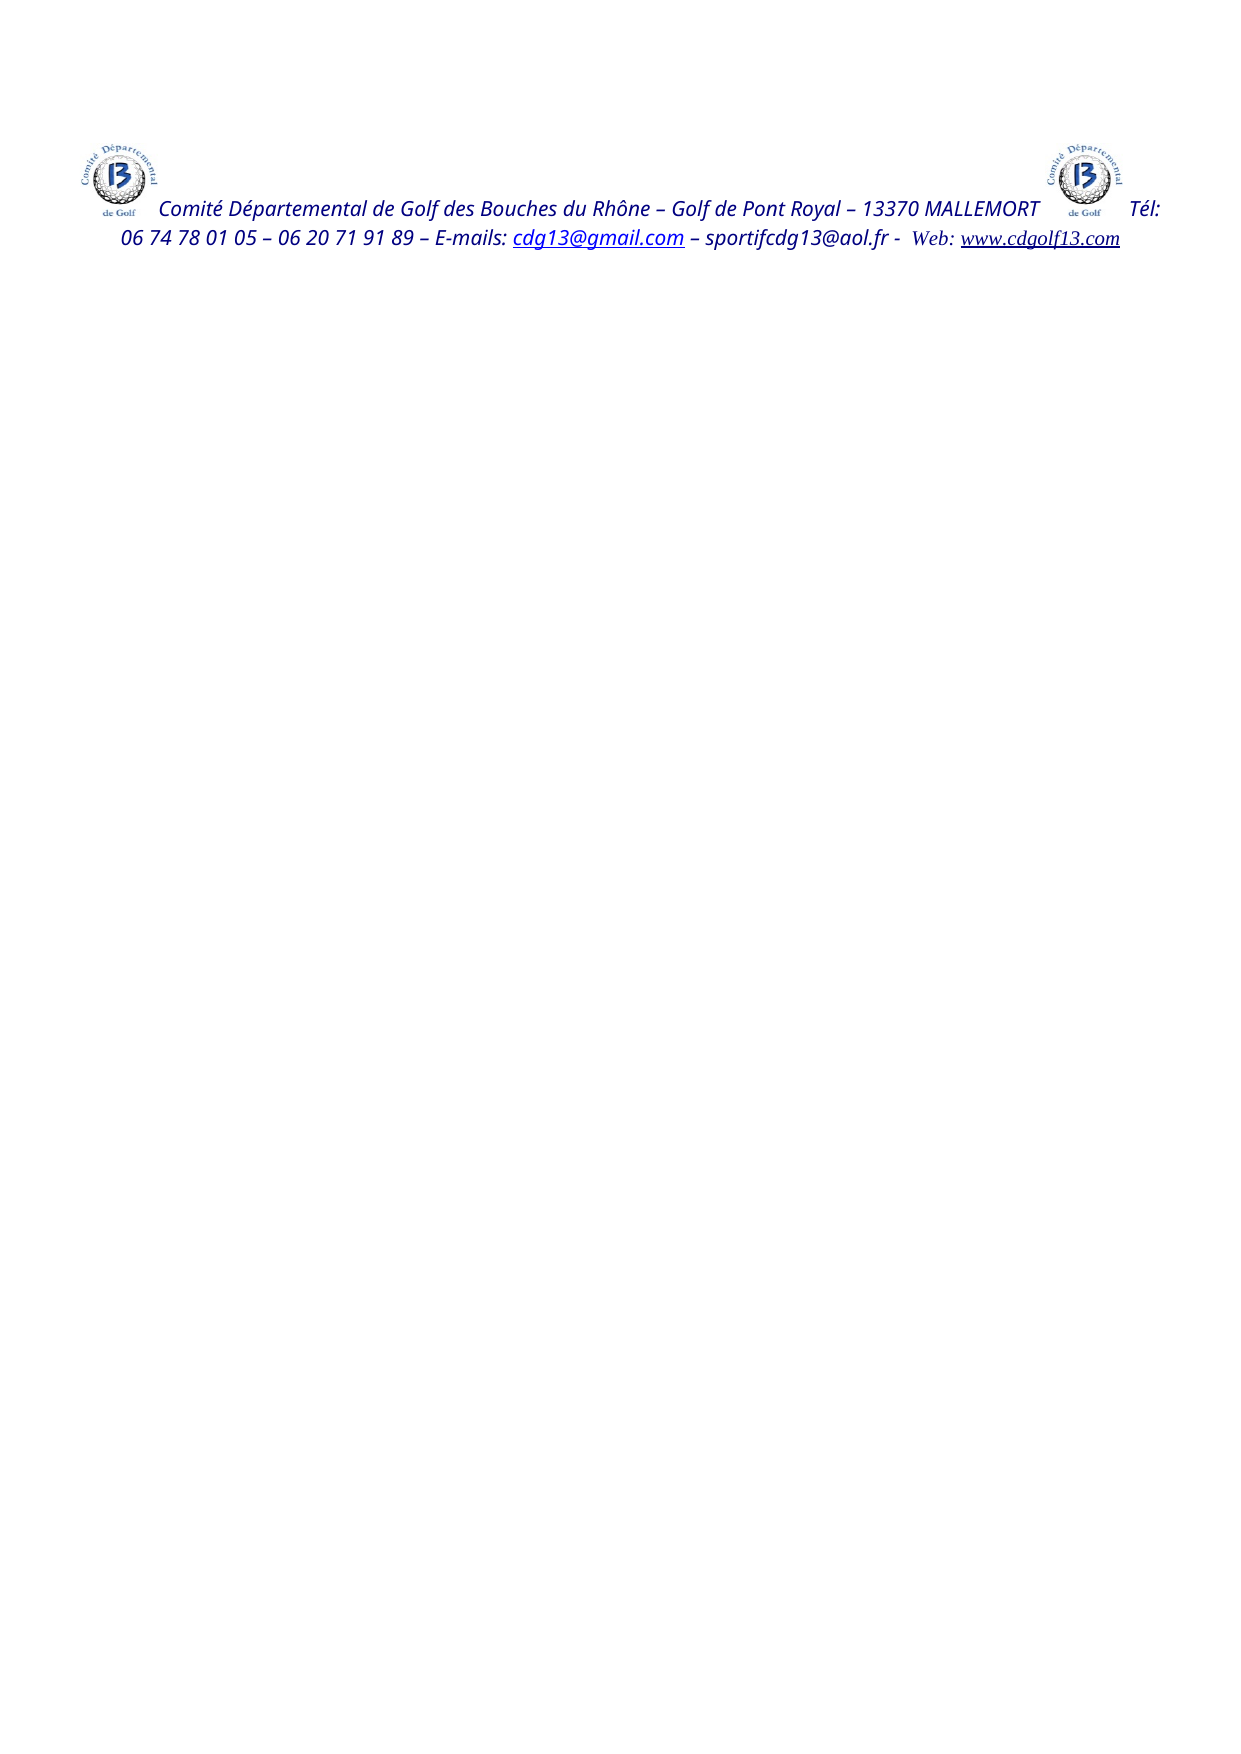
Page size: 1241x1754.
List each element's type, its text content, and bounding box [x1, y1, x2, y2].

text Comité Départemental de Golf des Bouches du Rhône – Golf de Pont Royal – 13370 MALLEMORT Tél: 06 74 78 01 05 – 06 20 71 91 89 – E-mails: cdg13@gmail.com – sportifcdg13@aol.fr - Web: www.cdgolf13.com [75, 143, 1165, 251]
picture [79, 143, 158, 217]
picture [1045, 143, 1124, 217]
